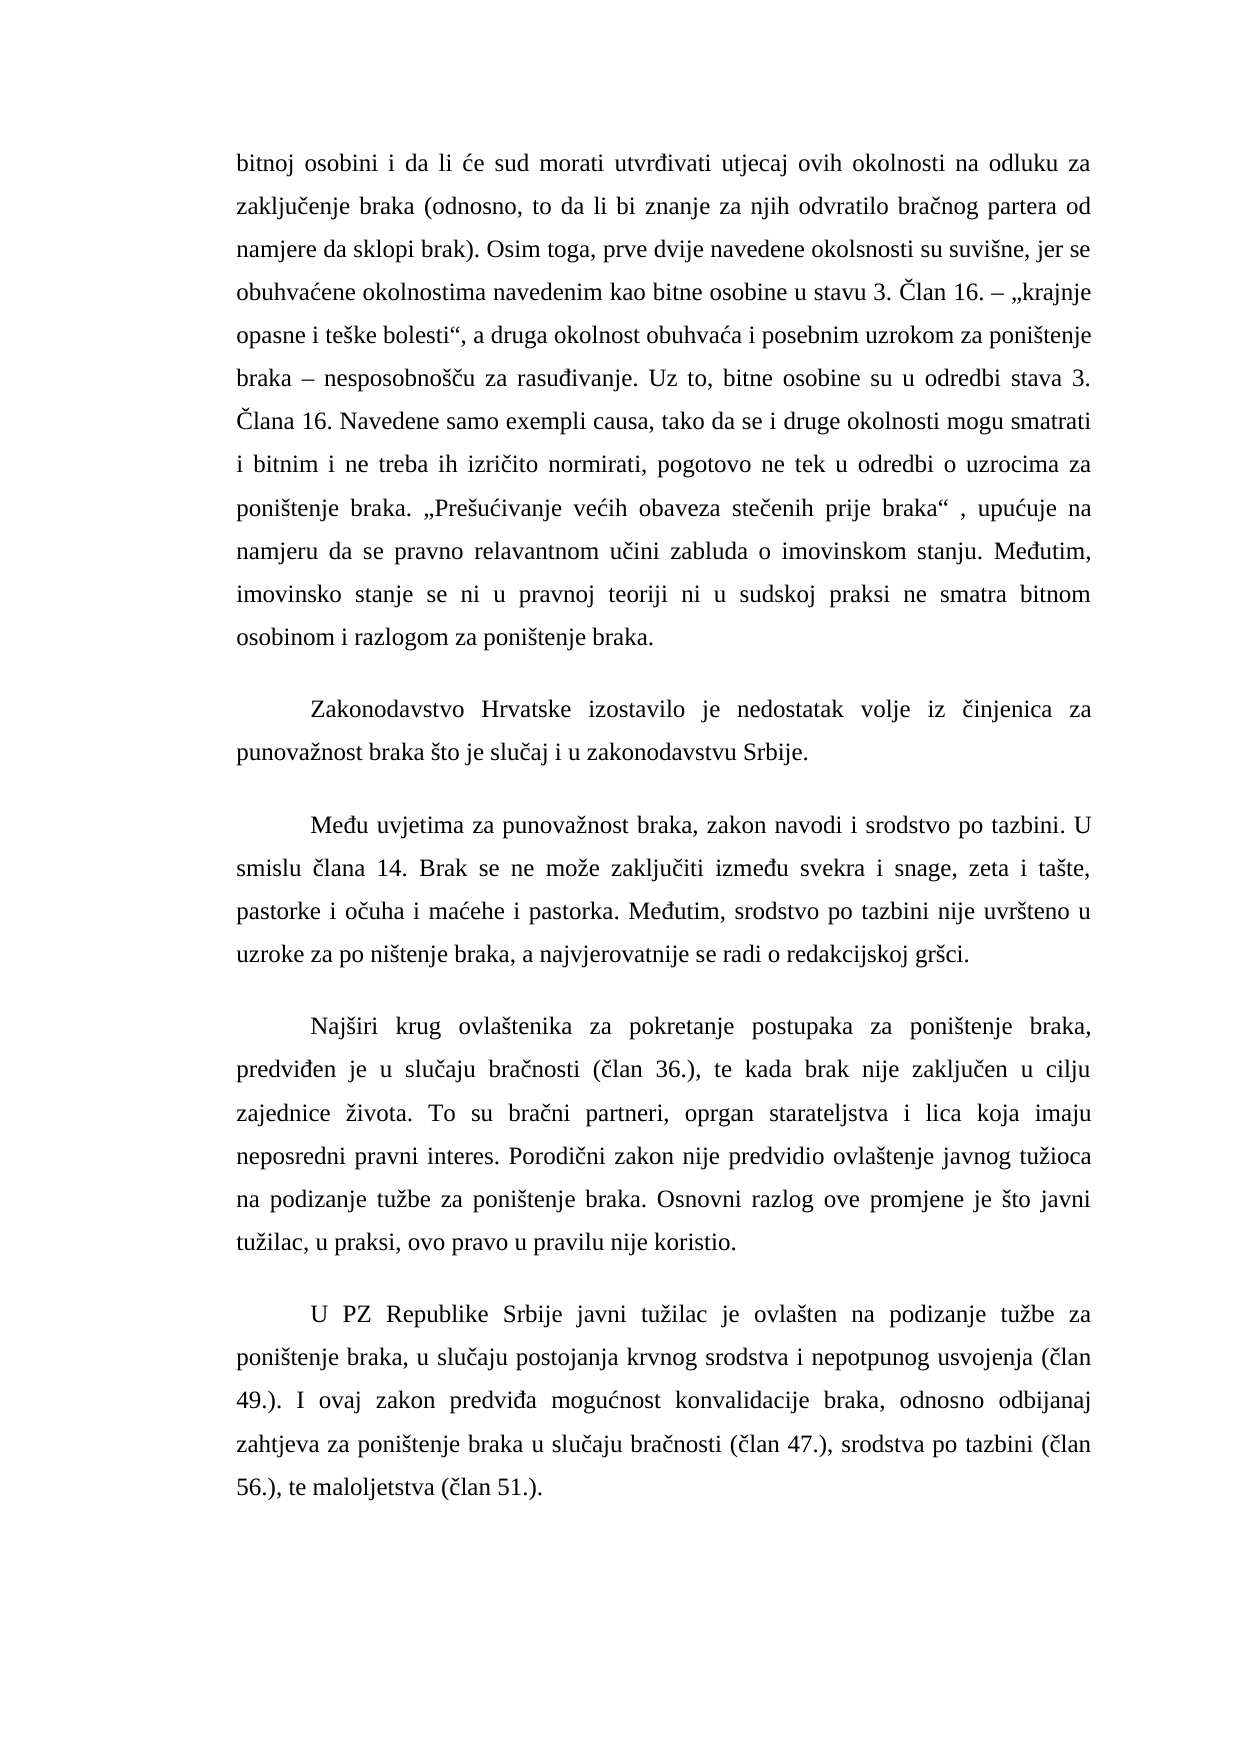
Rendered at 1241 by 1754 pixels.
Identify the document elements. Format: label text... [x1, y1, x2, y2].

text Najširi krug ovlaštenika za pokretanje postupaka za poništenje braka, predviđen je u slučaju bračnosti (član 36.), te kada brak nije zaključen u cilju zajednice života. To su bračni partneri, oprgan starateljstva i lica koja imaju neposredni pravni interes. Porodični zakon nije predvidio ovlaštenje javnog tužioca na podizanje tužbe za poništenje braka. Osnovni razlog ove promjene je što javni tužilac, u praksi, ovo pravo u pravilu nije koristio. [236, 1011, 1092, 1256]
text Zakonodavstvo Hrvatske izostavilo je nedostatak volje iz činjenica za punovažnost braka što je slučaj i u zakonodavstvu Srbije. [236, 694, 1092, 766]
text Među uvjetima za punovažnost braka, zakon navodi i srodstvo po tazbini. U smislu člana 14. Brak se ne može zaključiti između svekra i snage, zeta i tašte, pastorke i očuha i maćehe i pastorka. Međutim, srodstvo po tazbini nije uvršteno u uzroke za po ništenje braka, a najvjerovatnije se radi o redakcijskoj gršci. [236, 810, 1092, 968]
text U PZ Republike Srbije javni tužilac je ovlašten na podizanje tužbe za poništenje braka, u slučaju postojanja krvnog srodstva i nepotpunog usvojenja (član 49.). I ovaj zakon predviđa mogućnost konvalidacije braka, odnosno odbijanaj zahtjeva za poništenje braka u slučaju bračnosti (član 47.), srodstva po tazbini (član 56.), te maloljetstva (član 51.). [236, 1299, 1092, 1501]
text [236, 148, 1092, 651]
